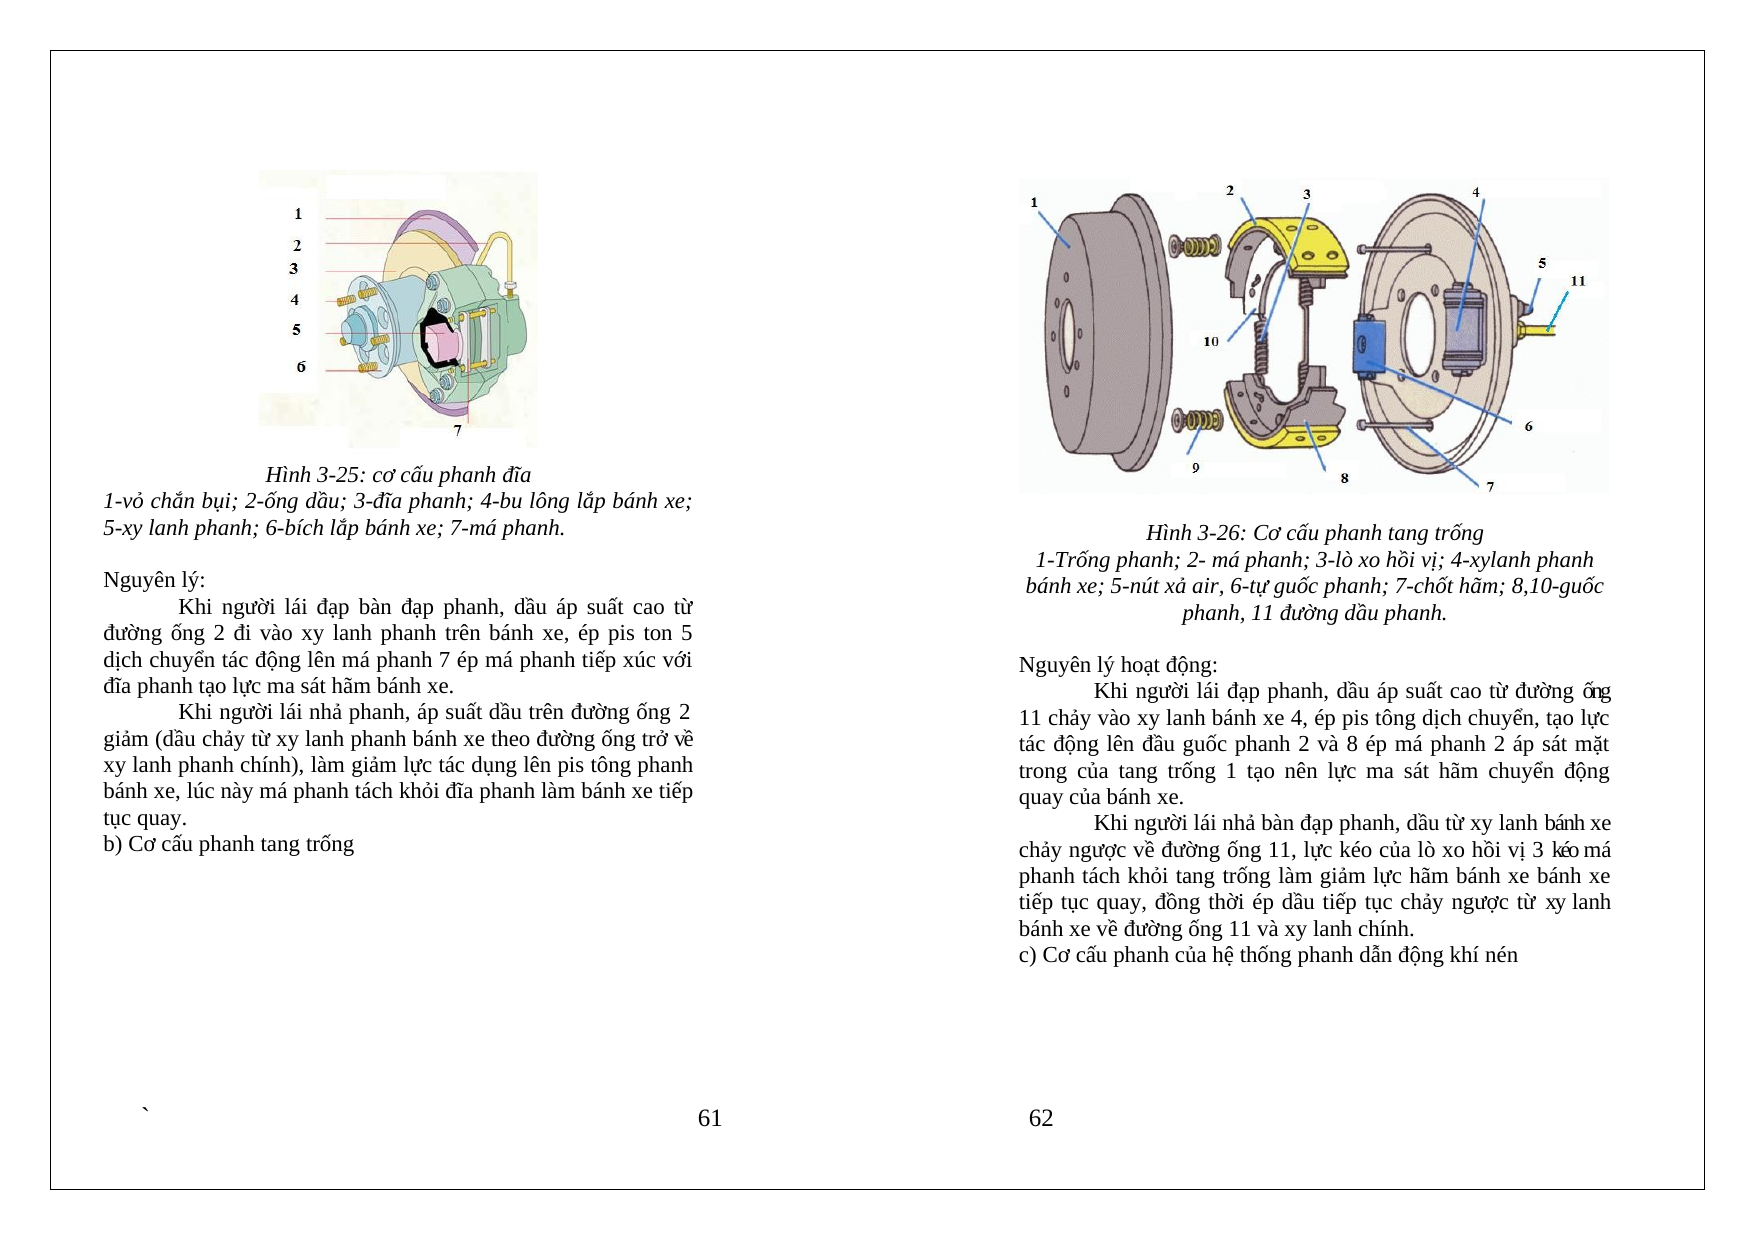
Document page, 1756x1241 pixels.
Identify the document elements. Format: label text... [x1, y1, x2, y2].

picture [1018, 178, 1609, 494]
list Cơ cấu phanh tang trống [103, 830, 698, 857]
text 1-Trống phanh; 2- má phanh; 3-lò xo hồi vị; 4-xylanh phanh bánh xe; 5-nút xả air, 6-tự guốc phanh; 7-chốt hãm; 8,10-guốc phanh, 11 đường dầu phanh. [1024, 546, 1605, 625]
text Nguyên lý hoạt động: [1019, 651, 1636, 678]
text Khi người lái nhả phanh, áp suất dầu trên đường ống 2 giảm (dầu chảy từ xy lanh phanh bánh xe theo đường ống trở về xy lanh phanh chính), làm giảm lực tác dụng lên pis tông phanh bánh xe, lúc này má phanh tách khỏi đĩa phanh làm bánh xe tiếp tục quay. [103, 698, 694, 830]
text Khi người lái đạp phanh, dầu áp suất cao từ đường ống 11 chảy vào xy lanh bánh xe 4, ép pis tông dịch chuyển, tạo lực tác động lên đầu guốc phanh 2 và 8 ép má phanh 2 áp sát mặt trong của tang trống 1 tạo nên lực ma sát hãm chuyển động quay của bánh xe. [1019, 678, 1611, 809]
text Hình 3-26: Cơ cấu phanh tang trống [1024, 519, 1606, 546]
text Khi người lái đạp bàn đạp phanh, dầu áp suất cao từ đường ống 2 đi vào xy lanh phanh trên bánh xe, ép pis ton 5 dịch chuyển tác động lên má phanh 7 ép má phanh tiếp xúc với đĩa phanh tạo lực ma sát hãm bánh xe. [103, 593, 694, 698]
picture [258, 170, 538, 454]
list Cơ cấu phanh của hệ thống phanh dẫn động khí nén [1019, 941, 1636, 967]
text Nguyên lý: [103, 567, 698, 593]
text Hình 3-25: cơ cấu phanh đĩa [265, 461, 698, 487]
text 1-vỏ chắn bụi; 2-ống dầu; 3-đĩa phanh; 4-bu lông lắp bánh xe; 5-xy lanh phanh; 6-bích lắp bánh xe; 7-má phanh. [103, 488, 694, 540]
text Khi người lái nhả bàn đạp phanh, dầu từ xy lanh bánh xe chảy ngược về đường ống 11, lực kéo của lò xo hồi vị 3 kéo má phanh tách khỏi tang trống làm giảm lực hãm bánh xe bánh xe tiếp tục quay, đồng thời ép dầu tiếp tục chảy ngược từ xy lanh bánh xe về đường ống 11 và xy lanh chính. [1019, 809, 1611, 941]
